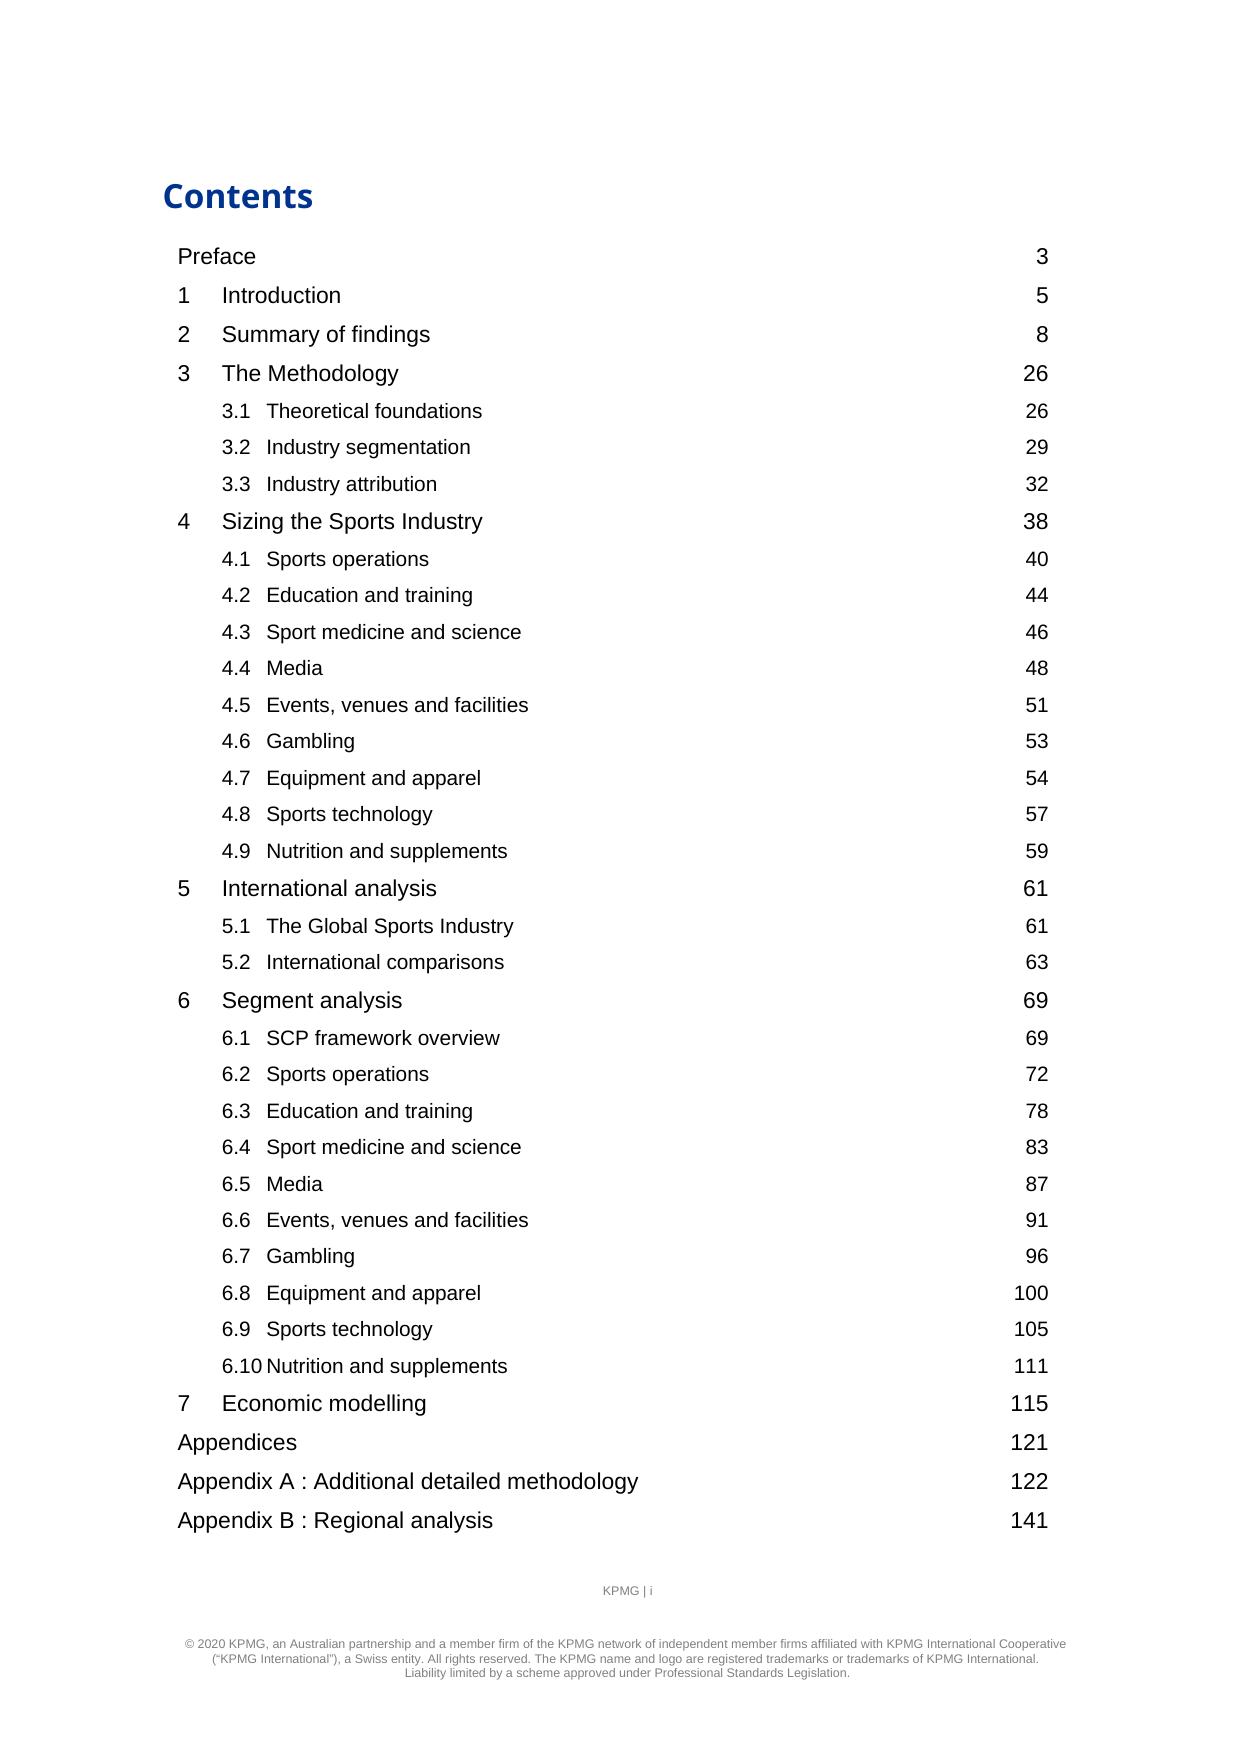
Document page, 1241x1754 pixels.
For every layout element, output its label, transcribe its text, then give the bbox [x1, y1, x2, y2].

text Preface 3 [177, 243, 1092, 269]
text 6.1 SCP framework overview 69 [222, 1026, 1092, 1049]
text 3.2 Industry segmentation 29 [222, 435, 1092, 459]
text Appendix A : Additional detailed methodology 122 [177, 1468, 1092, 1494]
text 4.3 Sport medicine and science 46 [222, 620, 1092, 644]
text 6.10 Nutrition and supplements 111 [222, 1354, 1092, 1378]
text 4 Sizing the Sports Industry 38 [177, 508, 1092, 534]
text 6.7 Gambling 96 [222, 1244, 1092, 1268]
text 6.5 Media 87 [222, 1171, 1092, 1195]
text 4.1 Sports operations 40 [222, 547, 1092, 571]
text 3 The Methodology 26 [177, 360, 1092, 386]
text 6.2 Sports operations 72 [222, 1062, 1092, 1086]
text 5.1 The Global Sports Industry 61 [222, 914, 1092, 938]
text 4.2 Education and training 44 [222, 583, 1092, 607]
text 3.1 Theoretical foundations 26 [222, 398, 1092, 422]
text Appendices 121 [177, 1429, 1092, 1455]
text 4.8 Sports technology 57 [222, 802, 1092, 826]
text 3.3 Industry attribution 32 [222, 471, 1092, 495]
text 1 Introduction 5 [177, 282, 1092, 308]
text 6.3 Education and training 78 [222, 1098, 1092, 1122]
text 4.6 Gambling 53 [222, 729, 1092, 753]
text 6.6 Events, venues and facilities 91 [222, 1208, 1092, 1232]
text 5 International analysis 61 [177, 875, 1092, 901]
text 6.8 Equipment and apparel 100 [222, 1281, 1092, 1305]
text 7 Economic modelling 115 [177, 1390, 1092, 1416]
text 4.7 Equipment and apparel 54 [222, 766, 1092, 789]
text 6 Segment analysis 69 [177, 987, 1092, 1013]
text 4.4 Media 48 [222, 656, 1092, 680]
text 4.9 Nutrition and supplements 59 [222, 838, 1092, 862]
text 2 Summary of findings 8 [177, 321, 1092, 347]
text 6.9 Sports technology 105 [222, 1317, 1092, 1341]
subtitle Contents [162, 173, 1092, 218]
text 6.4 Sport medicine and science 83 [222, 1135, 1092, 1159]
text Appendix B : Regional analysis 141 [177, 1507, 1092, 1533]
text 4.5 Events, venues and facilities 51 [222, 693, 1092, 717]
text 5.2 International comparisons 63 [222, 950, 1092, 974]
